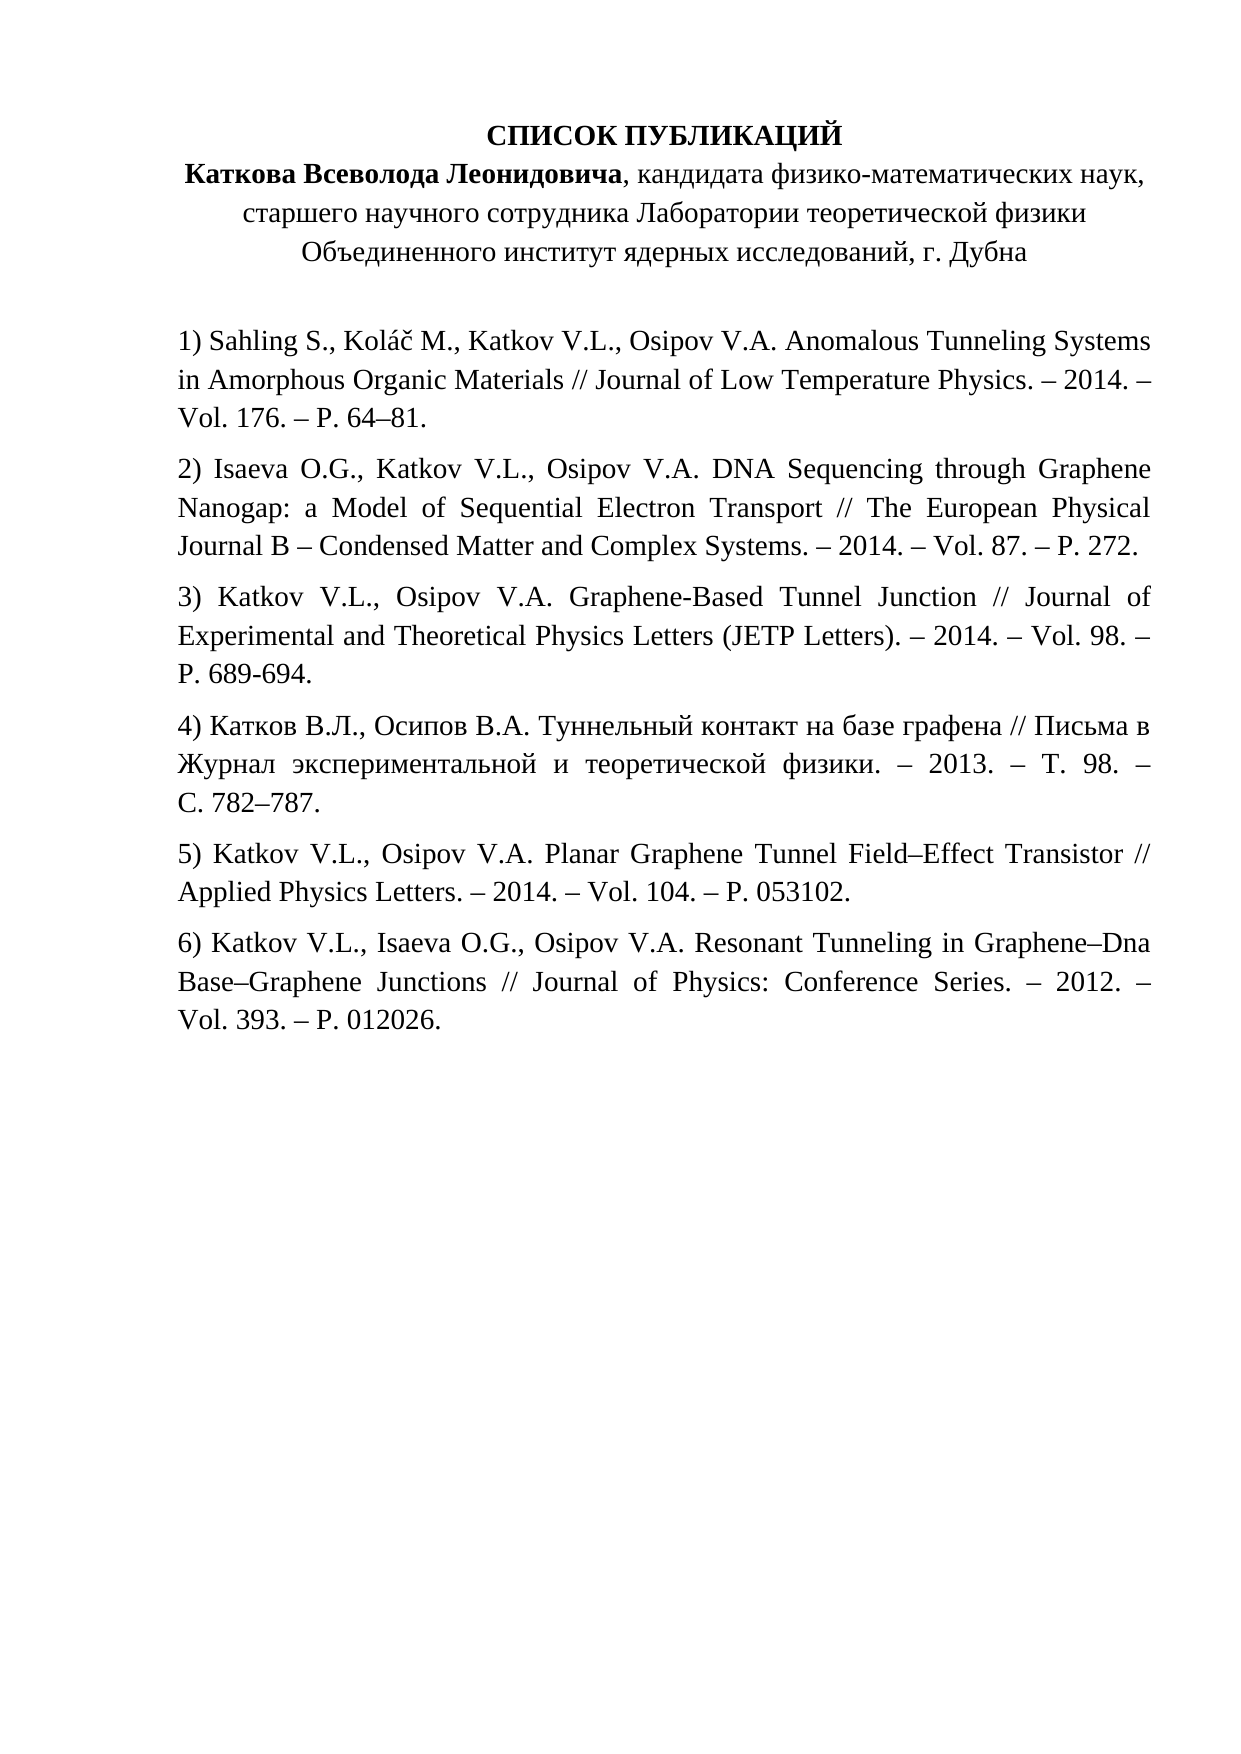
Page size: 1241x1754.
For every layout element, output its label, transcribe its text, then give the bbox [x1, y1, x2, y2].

text 5) Katkov V.L., Osipov V.A. Planar Graphene Tunnel Field–Effect Transistor // Applied Physics Letters. – 2014. – Vol. 104. – P. 053102. [177, 836, 1152, 908]
text 3) Katkov V.L., Osipov V.A. Graphene-Based Tunnel Junction // Journal of Experimental and Theoretical Physics Letters (JETP Letters). – 2014. – Vol. 98. – P. 689-694. [177, 579, 1152, 690]
text 4) Катков В.Л., Осипов В.А. Туннельный контакт на базе графена // Письма в Журнал экспериментальной и теоретической физики. – 2013. – Т. 98. – С. 782–787. [177, 708, 1152, 818]
text 6) Katkov V.L., Isaeva O.G., Osipov V.A. Resonant Tunneling in Graphene–Dna Base–Graphene Junctions // Journal of Physics: Conference Series. – 2012. – Vol. 393. – P. 012026. [177, 925, 1152, 1036]
text Каткова Всеволода Леонидовича, кандидата физико-математических наук, старшего научного сотрудника Лаборатории теоретической физики Объединенного институт ядерных исследований, г. Дубна [177, 157, 1152, 267]
text 1) Sahling S., Koláč M., Katkov V.L., Osipov V.A. Anomalous Tunneling Systems in Amorphous Organic Materials // Journal of Low Temperature Physics. – 2014. – Vol. 176. – P. 64–81. [177, 323, 1152, 434]
text 2) Isaeva O.G., Katkov V.L., Osipov V.A. DNA Sequencing through Graphene Nanogap: a Model of Sequential Electron Transport // The European Physical Journal B – Condensed Matter and Complex Systems. – 2014. – Vol. 87. – P. 272. [177, 451, 1152, 562]
text СПИСОК ПУБЛИКАЦИЙ [177, 118, 1152, 152]
